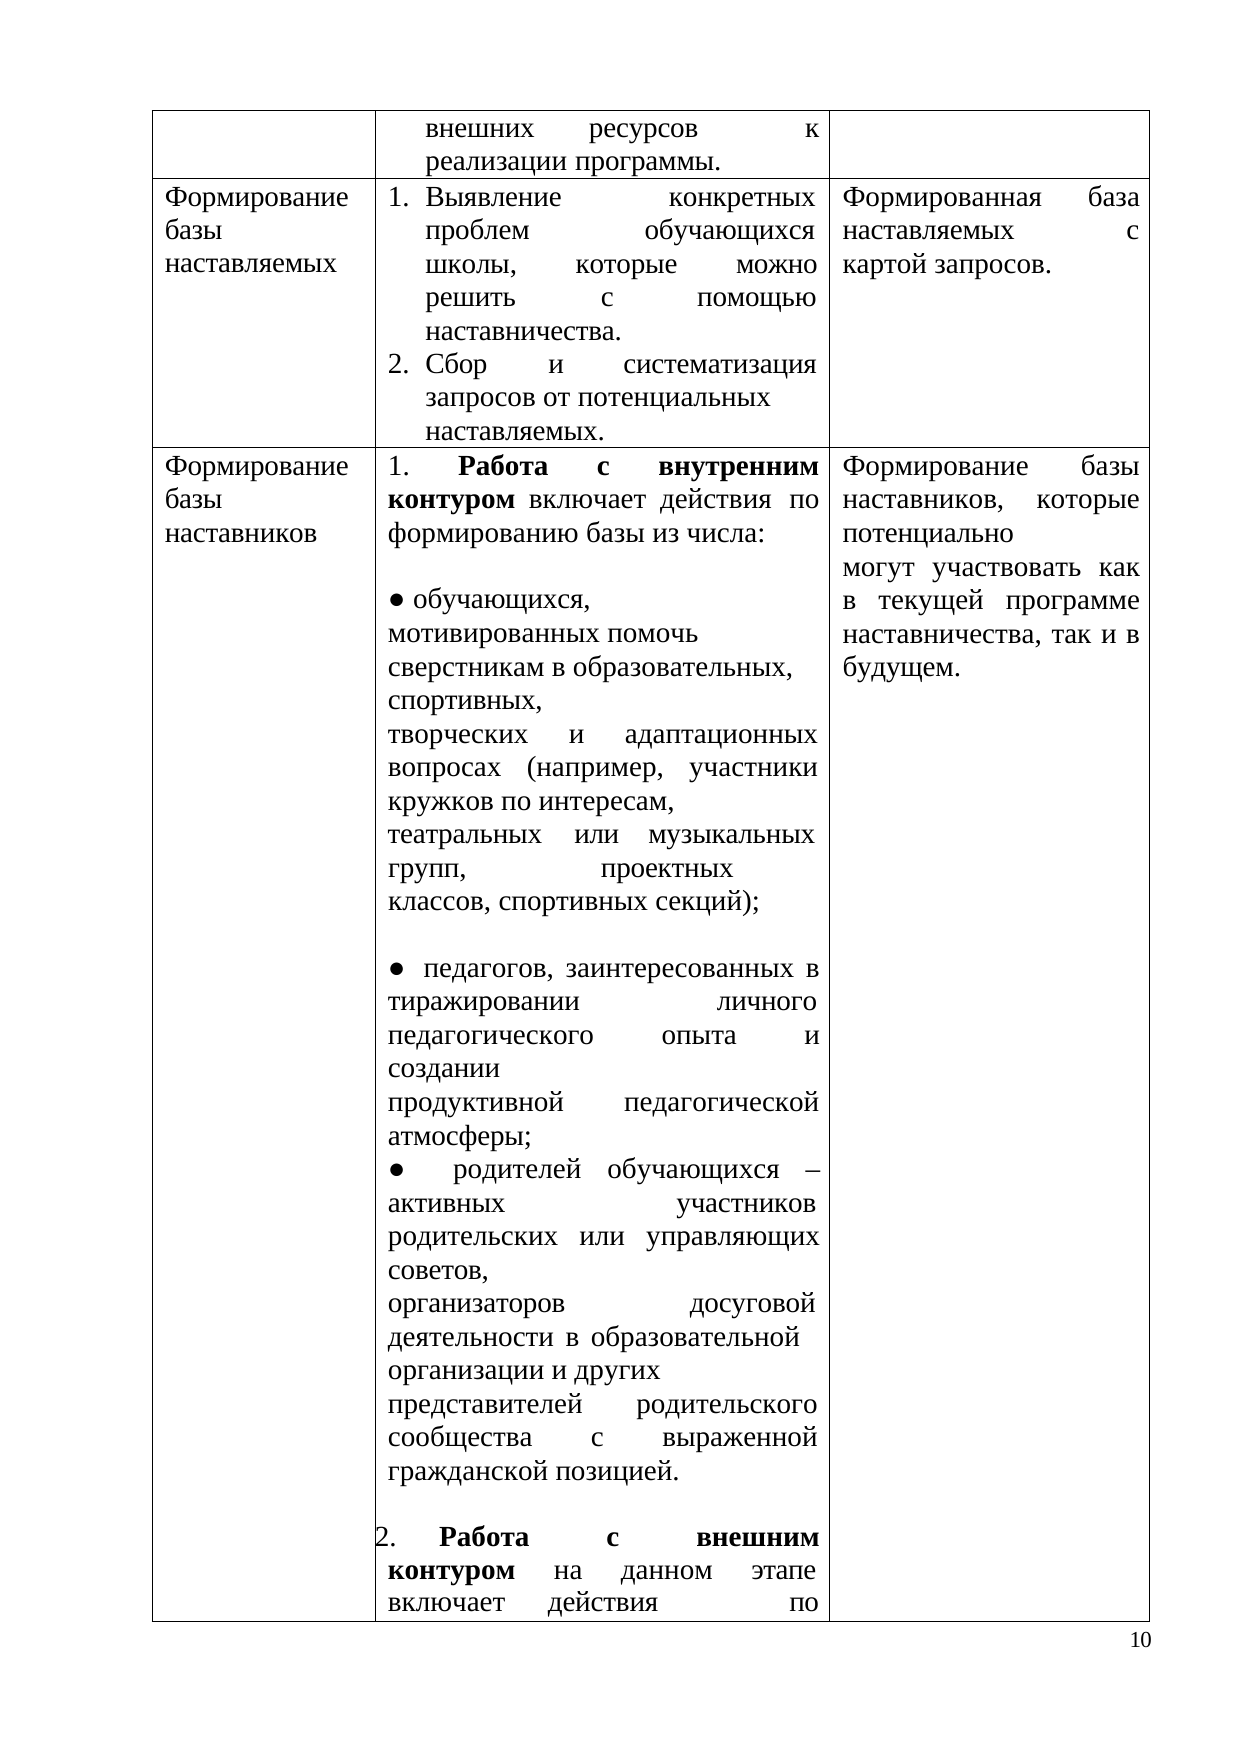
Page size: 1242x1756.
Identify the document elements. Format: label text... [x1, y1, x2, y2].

table_header [153, 111, 375, 178]
table_cell Формированная база наставляемых с картой запросов. [830, 179, 1149, 447]
table_cell Формирование базы наставников, которые потенциально могут участвовать как в текущей программе наставничества, так и в будущем. [830, 448, 1149, 1621]
table_header внешних ресурсов к реализации программы. [376, 111, 829, 178]
table_cell Работа с внутренним контуром включает действия по формированию базы из числа: обучающихся, мотивированных помочь сверстникам в образовательных, спортивных, творческих и адаптационных вопросах (например, участники кружков по интересам, театральных или музыкальных групп, проектных классов, спортивных секций); педагогов, заинтересованных в тиражировании личного педагогического опыта и создании продуктивной педагогической атмосферы; родителей обучающихся – активных участников родительских или управляющих советов, организаторов досуговой деятельности в образовательной организации и других представителей родительского сообщества с выраженной гражданской позицией. 2. Работа с внешним контуром на данном этапе включает действия по [376, 448, 829, 1621]
table_header [830, 111, 1149, 178]
table_cell Формирование базы наставляемых [153, 179, 375, 447]
table_cell Выявление конкретных проблем обучающихся школы, которые можно решить с помощью наставничества. Сбор и систематизация запросов от потенциальных наставляемых. [376, 179, 829, 447]
table_cell Формирование базы наставников [153, 448, 375, 1621]
